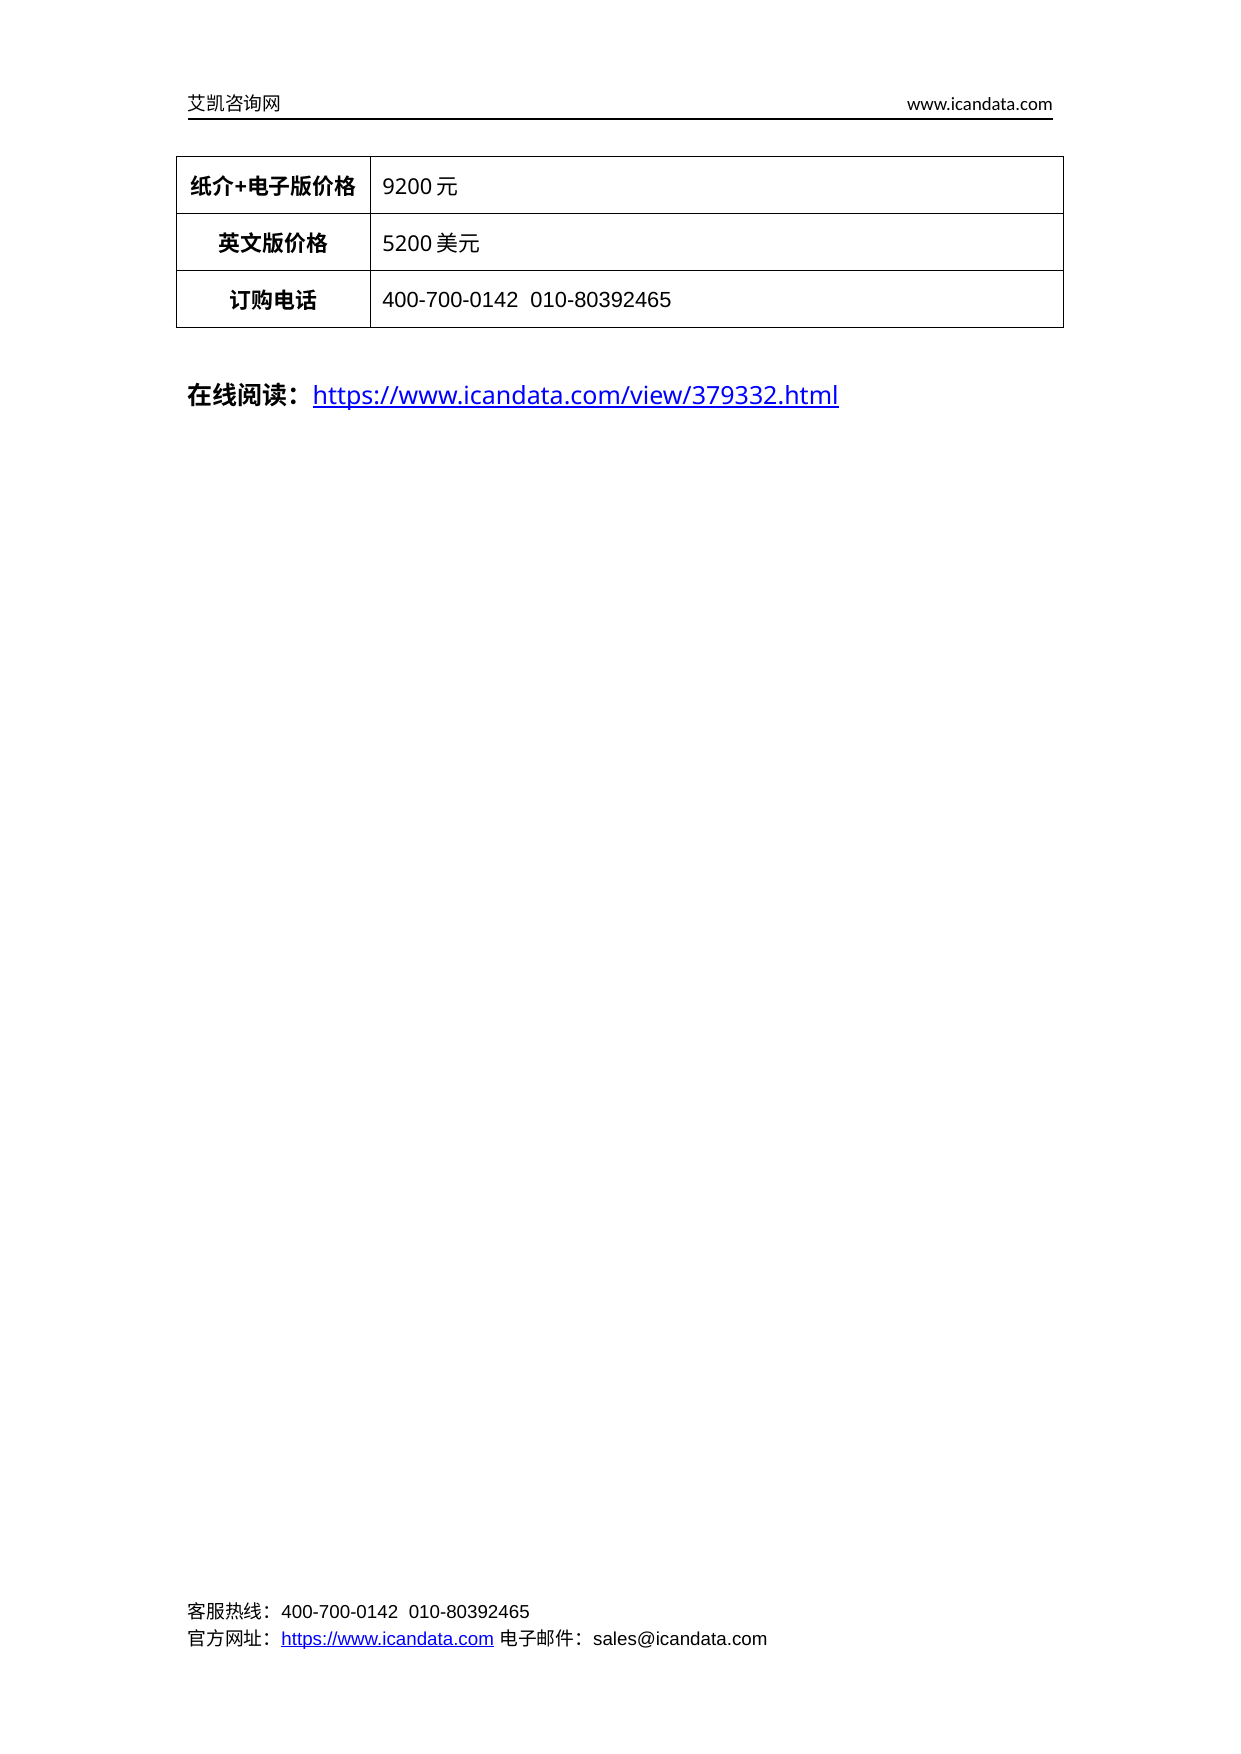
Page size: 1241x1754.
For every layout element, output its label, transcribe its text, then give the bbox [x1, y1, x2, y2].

table_cell 英文版价格 [177, 214, 370, 270]
table_cell 订购电话 [177, 271, 370, 327]
table_cell 400-700-0142 010-80392465 [371, 271, 1063, 327]
table_cell 纸介+电子版价格 [177, 157, 370, 213]
text 在线阅读：https://www.icandata.com/view/379332.html [187, 361, 1053, 426]
table_cell 5200美元 [371, 214, 1063, 270]
table_cell 9200元 [371, 157, 1063, 213]
